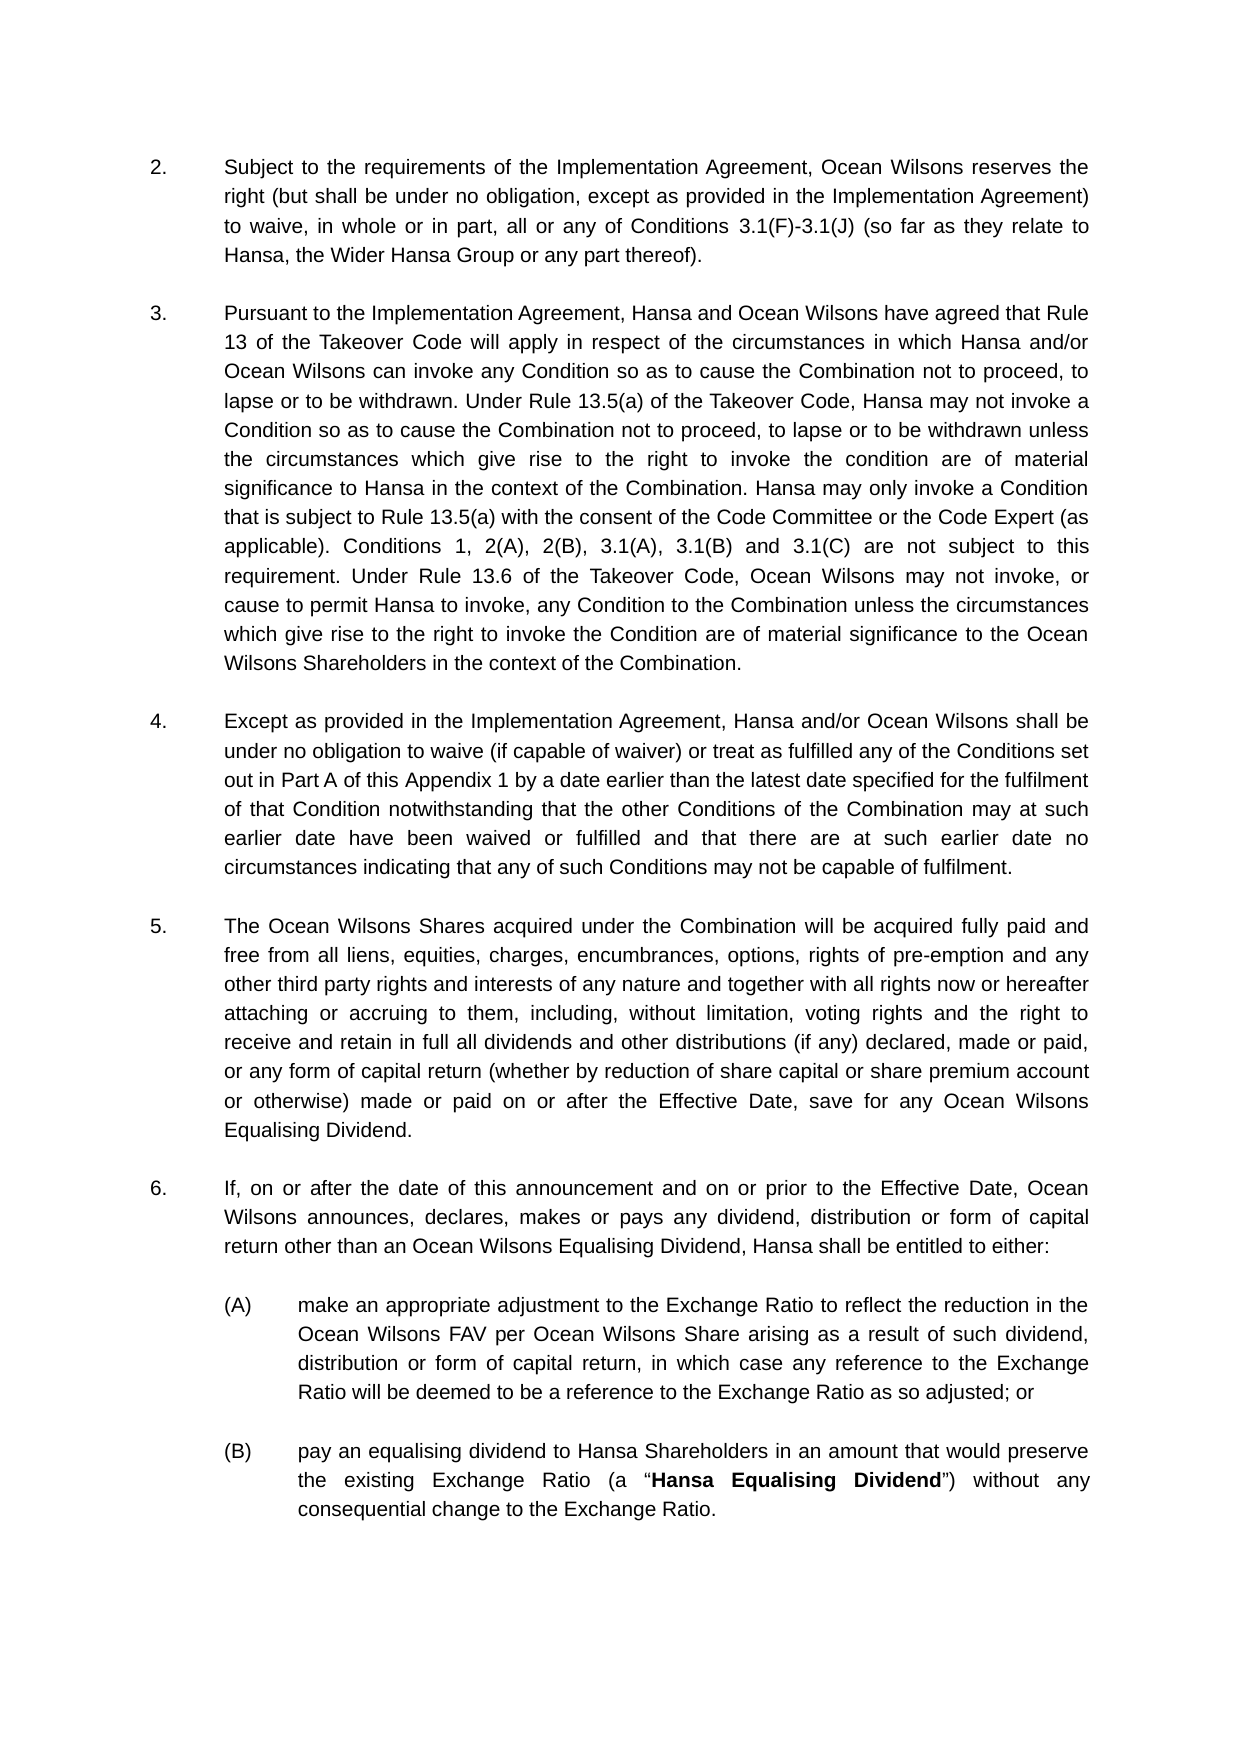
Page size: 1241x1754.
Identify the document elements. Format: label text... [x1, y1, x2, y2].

subtitle The Ocean Wilsons Shares acquired under the Combination will be acquired fully paid and free from all liens, equities, charges, encumbrances, options, rights of pre-emption and any other third party rights and interests of any nature and together with all rights now or hereafter attaching or accruing to them, including, without limitation, voting rights and the right to receive and retain in full all dividends and other distributions (if any) declared, made or paid, or any form of capital return (whether by reduction of share capital or share premium account or otherwise) made or paid on or after the Effective Date, save for any Ocean Wilsons Equalising Dividend. [150, 908, 1090, 1142]
subtitle If, on or after the date of this announcement and on or prior to the Effective Date, Ocean Wilsons announces, declares, makes or pays any dividend, distribution or form of capital return other than an Ocean Wilsons Equalising Dividend, Hansa shall be entitled to either: [150, 1171, 1090, 1258]
subtitle Except as provided in the Implementation Agreement, Hansa and/or Ocean Wilsons shall be under no obligation to waive (if capable of waiver) or treat as fulfilled any of the Conditions set out in Part A of this Appendix 1 by a date earlier than the latest date specified for the fulfilment of that Condition notwithstanding that the other Conditions of the Combination may at such earlier date have been waived or fulfilled and that there are at such earlier date no circumstances indicating that any of such Conditions may not be capable of fulfilment. [150, 704, 1090, 879]
subtitle Pursuant to the Implementation Agreement, Hansa and Ocean Wilsons have agreed that Rule 13 of the Takeover Code will apply in respect of the circumstances in which Hansa and/or Ocean Wilsons can invoke any Condition so as to cause the Combination not to proceed, to lapse or to be withdrawn. Under Rule 13.5(a) of the Takeover Code, Hansa may not invoke a Condition so as to cause the Combination not to proceed, to lapse or to be withdrawn unless the circumstances which give rise to the right to invoke the condition are of material significance to Hansa in the context of the Combination. Hansa may only invoke a Condition that is subject to Rule 13.5(a) with the consent of the Code Committee or the Code Expert (as applicable). Conditions 1, 2(A), 2(B), 3(A), 3(B) and 3(C) are not subject to this requirement. Under Rule 13.6 of the Takeover Code, Ocean Wilsons may not invoke, or cause to permit Hansa to invoke, any Condition to the Combination unless the circumstances which give rise to the right to invoke the Condition are of material significance to the Ocean Wilsons Shareholders in the context of the Combination. [150, 296, 1090, 675]
subtitle pay an equalising dividend to Hansa Shareholders in an amount that would preserve the existing Exchange Ratio (a “Hansa Equalising Dividend”) without any consequential change to the Exchange Ratio. [224, 1433, 1090, 1521]
subtitle make an appropriate adjustment to the Exchange Ratio to reflect the reduction in the Ocean Wilsons FAV per Ocean Wilsons Share arising as a result of such dividend, distribution or form of capital return, in which case any reference to the Exchange Ratio will be deemed to be a reference to the Exchange Ratio as so adjusted; or [224, 1287, 1090, 1404]
subtitle Subject to the requirements of the Implementation Agreement, Ocean Wilsons reserves the right (but shall be under no obligation, except as provided in the Implementation Agreement) to waive, in whole or in part, all or any of Conditions 3(F)-3(J) (so far as they relate to Hansa, the Wider Hansa Group or any part thereof). [150, 150, 1090, 267]
